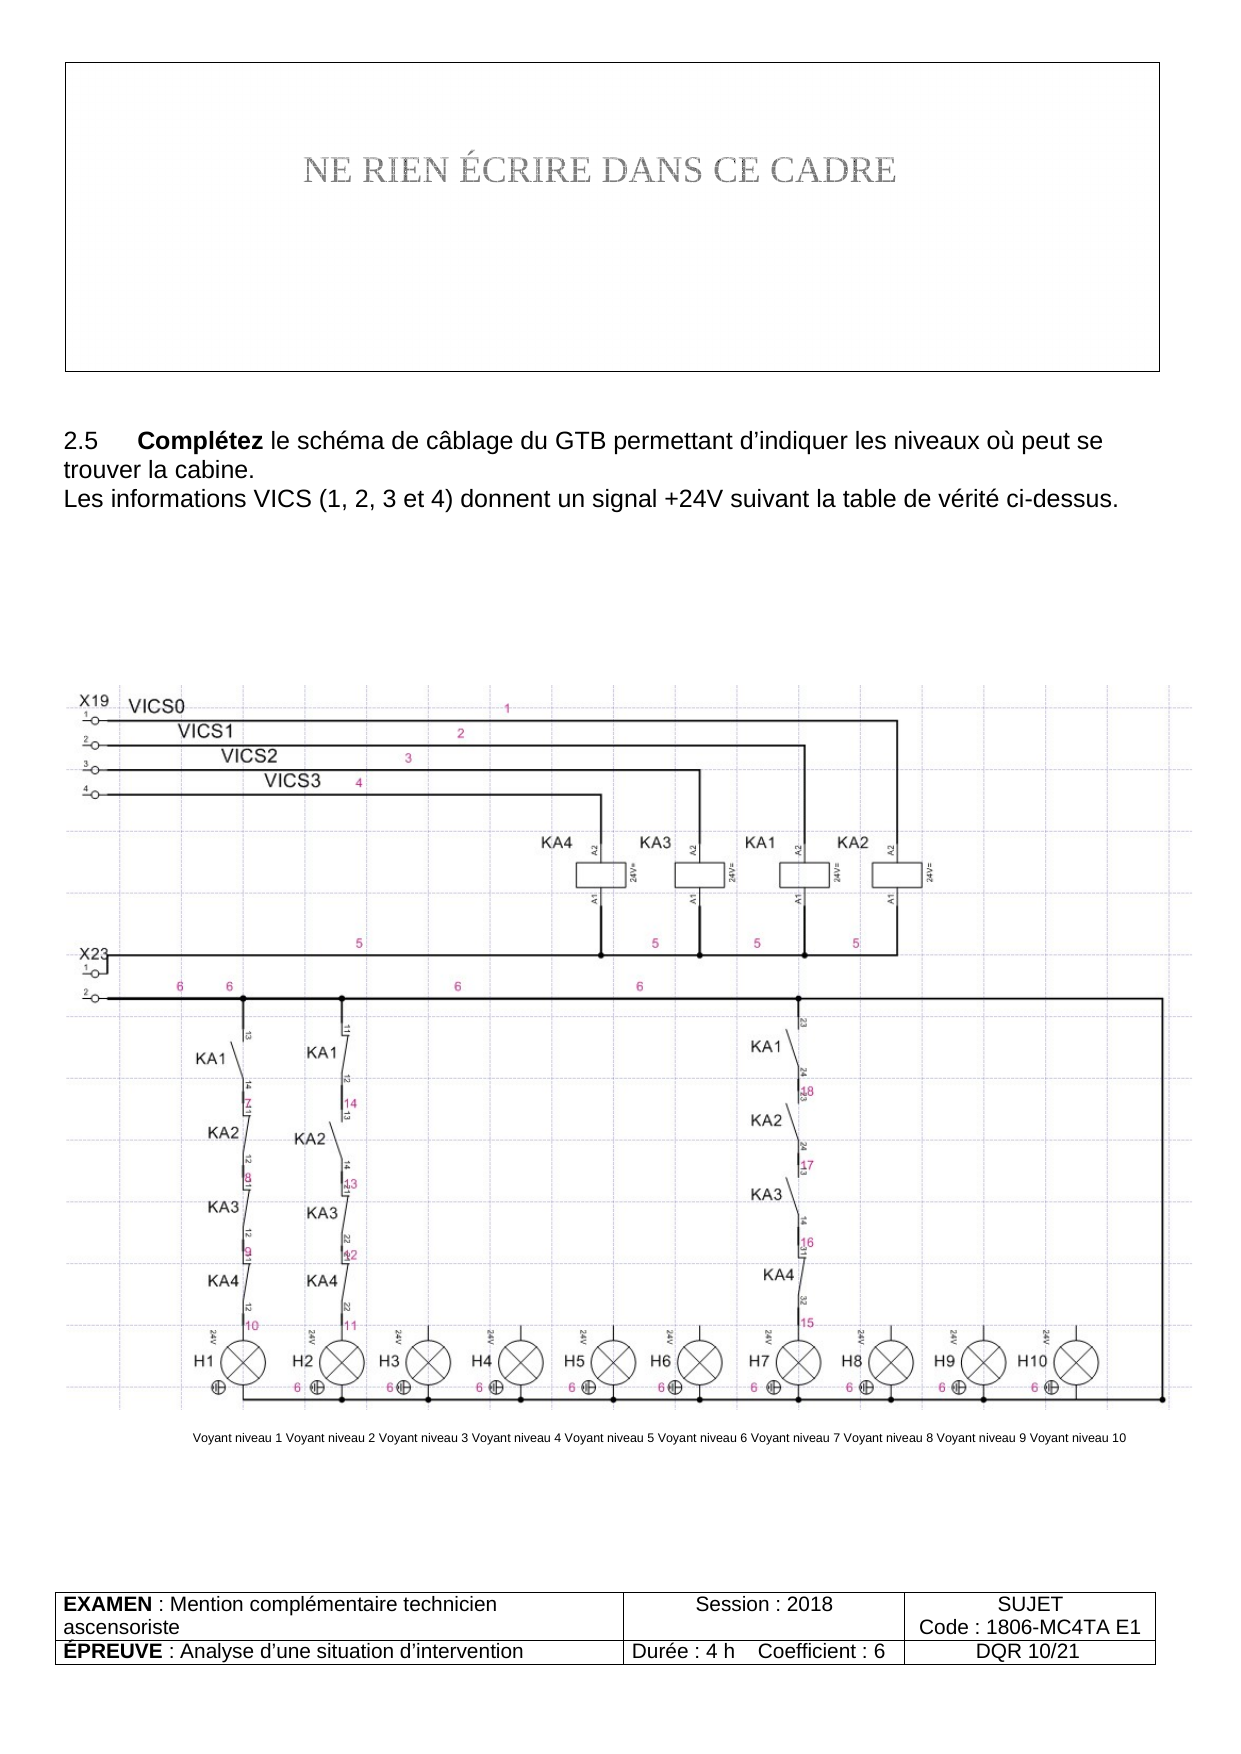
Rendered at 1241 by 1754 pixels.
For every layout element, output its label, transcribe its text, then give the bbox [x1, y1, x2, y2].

table_cell ÉPREUVE : Analyse d’une situation d’intervention [56, 1641, 623, 1664]
text Les informations VICS (1, 2, 3 et 4) donnent un signal +24V suivant la table de vérité ci-dessus. [63, 484, 1213, 513]
picture [66, 63, 1159, 371]
table_header EXAMEN : Mention complémentaire technicien ascensoriste [56, 1593, 623, 1640]
list Complétez le schéma de câblage du GTB permettant d’indiquer les niveaux où peut se trouver la cabine. [63, 426, 1106, 484]
picture [66, 685, 1193, 1410]
table_header SUJET Code : 1806-MC4TA E1 [905, 1593, 1155, 1640]
table_cell DQR 10/21 [905, 1641, 1155, 1664]
table_cell Durée : 4 h Coefficient : 6 [624, 1641, 904, 1664]
table_header Session : 2018 [624, 1593, 904, 1640]
